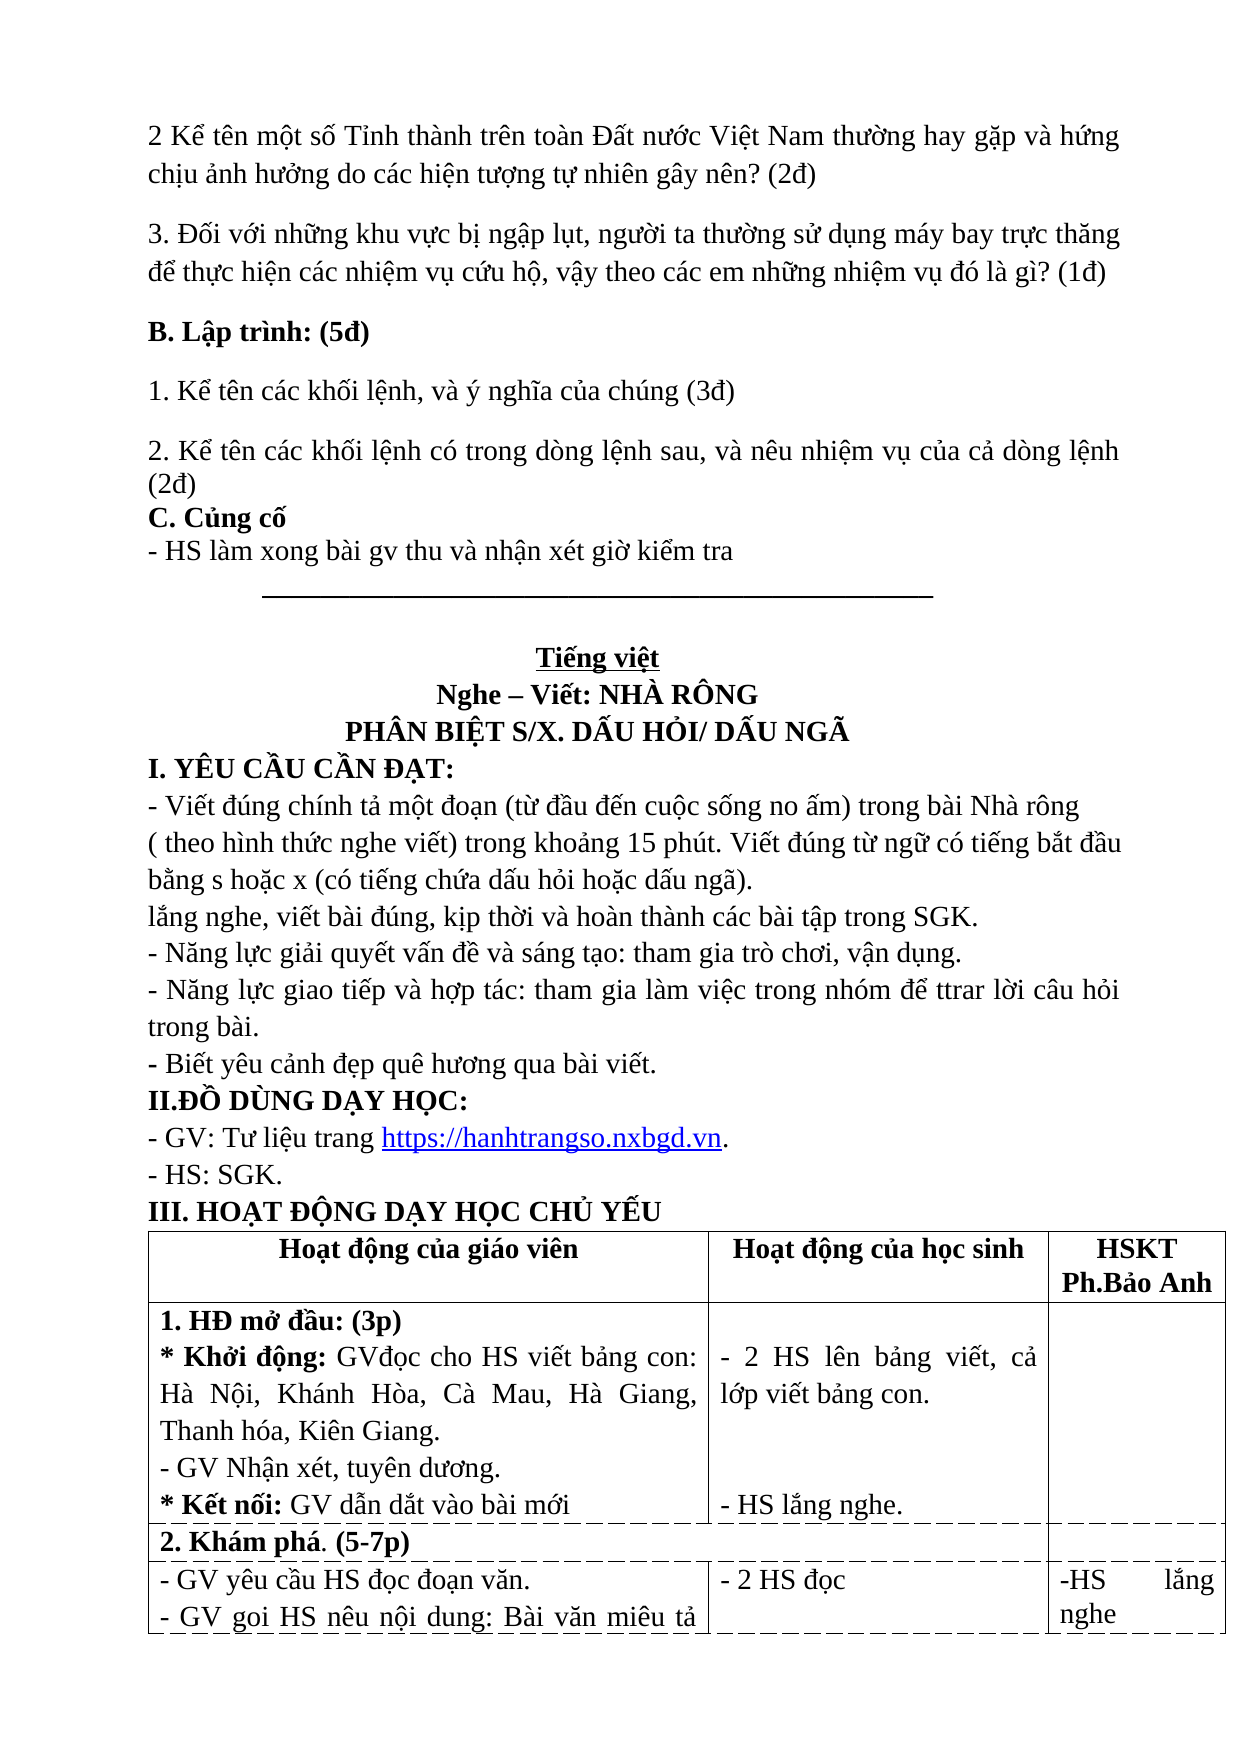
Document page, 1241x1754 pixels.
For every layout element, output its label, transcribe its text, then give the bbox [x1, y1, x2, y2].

text PHÂN BIỆT S/X. DẤU HỎI/ DẤU NGÃ [73, 714, 1122, 748]
text lắng nghe, viết bài đúng, kịp thời và hoàn thành các bài tập trong SGK. [148, 899, 1122, 932]
text I. YÊU CẦU CẦN ĐẠT: [148, 751, 1122, 785]
text - Năng lực giao tiếp và hợp tác: tham gia làm việc trong nhóm để ttrar lời câu hỏi trong bài. [148, 972, 1122, 1043]
table_header Hoạt động của học sinh [709, 1232, 1048, 1302]
text 2. Kể tên các khối lệnh có trong dòng lệnh sau, và nêu nhiệm vụ của cả dòng lệnh (2đ) [148, 433, 1122, 500]
table_header Hoạt động của giáo viên [149, 1232, 708, 1302]
text - GV: Tư liệu trang https://hanhtrangso.nxbgd.vn. [148, 1120, 1122, 1153]
table_cell 2. Khám phá. (5-7p) [149, 1523, 1048, 1561]
text - HS: SGK. [148, 1157, 1122, 1190]
text - Năng lực giải quyết vấn đề và sáng tạo: tham gia trò chơi, vận dụng. [148, 936, 1122, 969]
text - Biết yêu cảnh đẹp quê hương qua bài viết. [148, 1046, 1122, 1080]
text II.ĐỒ DÙNG DẠY HỌC: [148, 1083, 1122, 1117]
text - Viết đúng chính tả một đoạn (từ đầu đến cuộc sống no ấm) trong bài Nhà rông [148, 788, 1122, 822]
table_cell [709, 1561, 1048, 1633]
text Tiếng việt [73, 641, 1122, 674]
text B. Lập trình: (5đ) [148, 314, 1122, 347]
text ______________________________________________ [73, 567, 1122, 600]
text ( theo hình thức nghe viết) trong khoảng 15 phút. Viết đúng từ ngữ có tiếng bắt đầu bằng s hoặc x (có tiếng chứa dấu hỏi hoặc dấu ngã). [148, 825, 1122, 895]
text C. Củng cố [148, 500, 1122, 533]
table_cell [1049, 1303, 1225, 1523]
text 2 Kể tên một số Tỉnh thành trên toàn Đất nước Việt Nam thường hay gặp và hứng chịu ảnh hưởng do các hiện tượng tự nhiên gây nên? (2đ) [148, 118, 1122, 190]
text Nghe – Viết: NHÀ RÔNG [73, 677, 1122, 711]
table_cell 1. HĐ mở đầu: (3p) * Khởi động: GVđọc cho HS viết bảng con: Hà Nội, Khánh Hòa, Cà Mau, Hà Giang, Thanh hóa, Kiên Giang. - GV Nhận xét, tuyên dương. * Kết nối: GV dẫn dắt vào bài mới [149, 1303, 708, 1523]
table_header HSKT Ph.Bảo Anh [1049, 1232, 1225, 1302]
text 1. Kể tên các khối lệnh, và ý nghĩa của chúng (3đ) [148, 373, 1122, 407]
text 3. Đối với những khu vực bị ngập lụt, người ta thường sử dụng máy bay trực thăng để thực hiện các nhiệm vụ cứu hộ, vậy theo các em những nhiệm vụ đó là gì? (1đ) [148, 216, 1122, 288]
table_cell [149, 1561, 708, 1633]
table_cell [1049, 1561, 1225, 1633]
table_cell [1049, 1523, 1225, 1561]
table_cell - 2 HS lên bảng viết, cả lớp viết bảng con. - HS lắng nghe. [709, 1303, 1048, 1523]
text III. HOẠT ĐỘNG DẠY HỌC CHỦ YẾU [148, 1194, 1122, 1227]
text - HS làm xong bài gv thu và nhận xét giờ kiểm tra [148, 533, 1122, 567]
